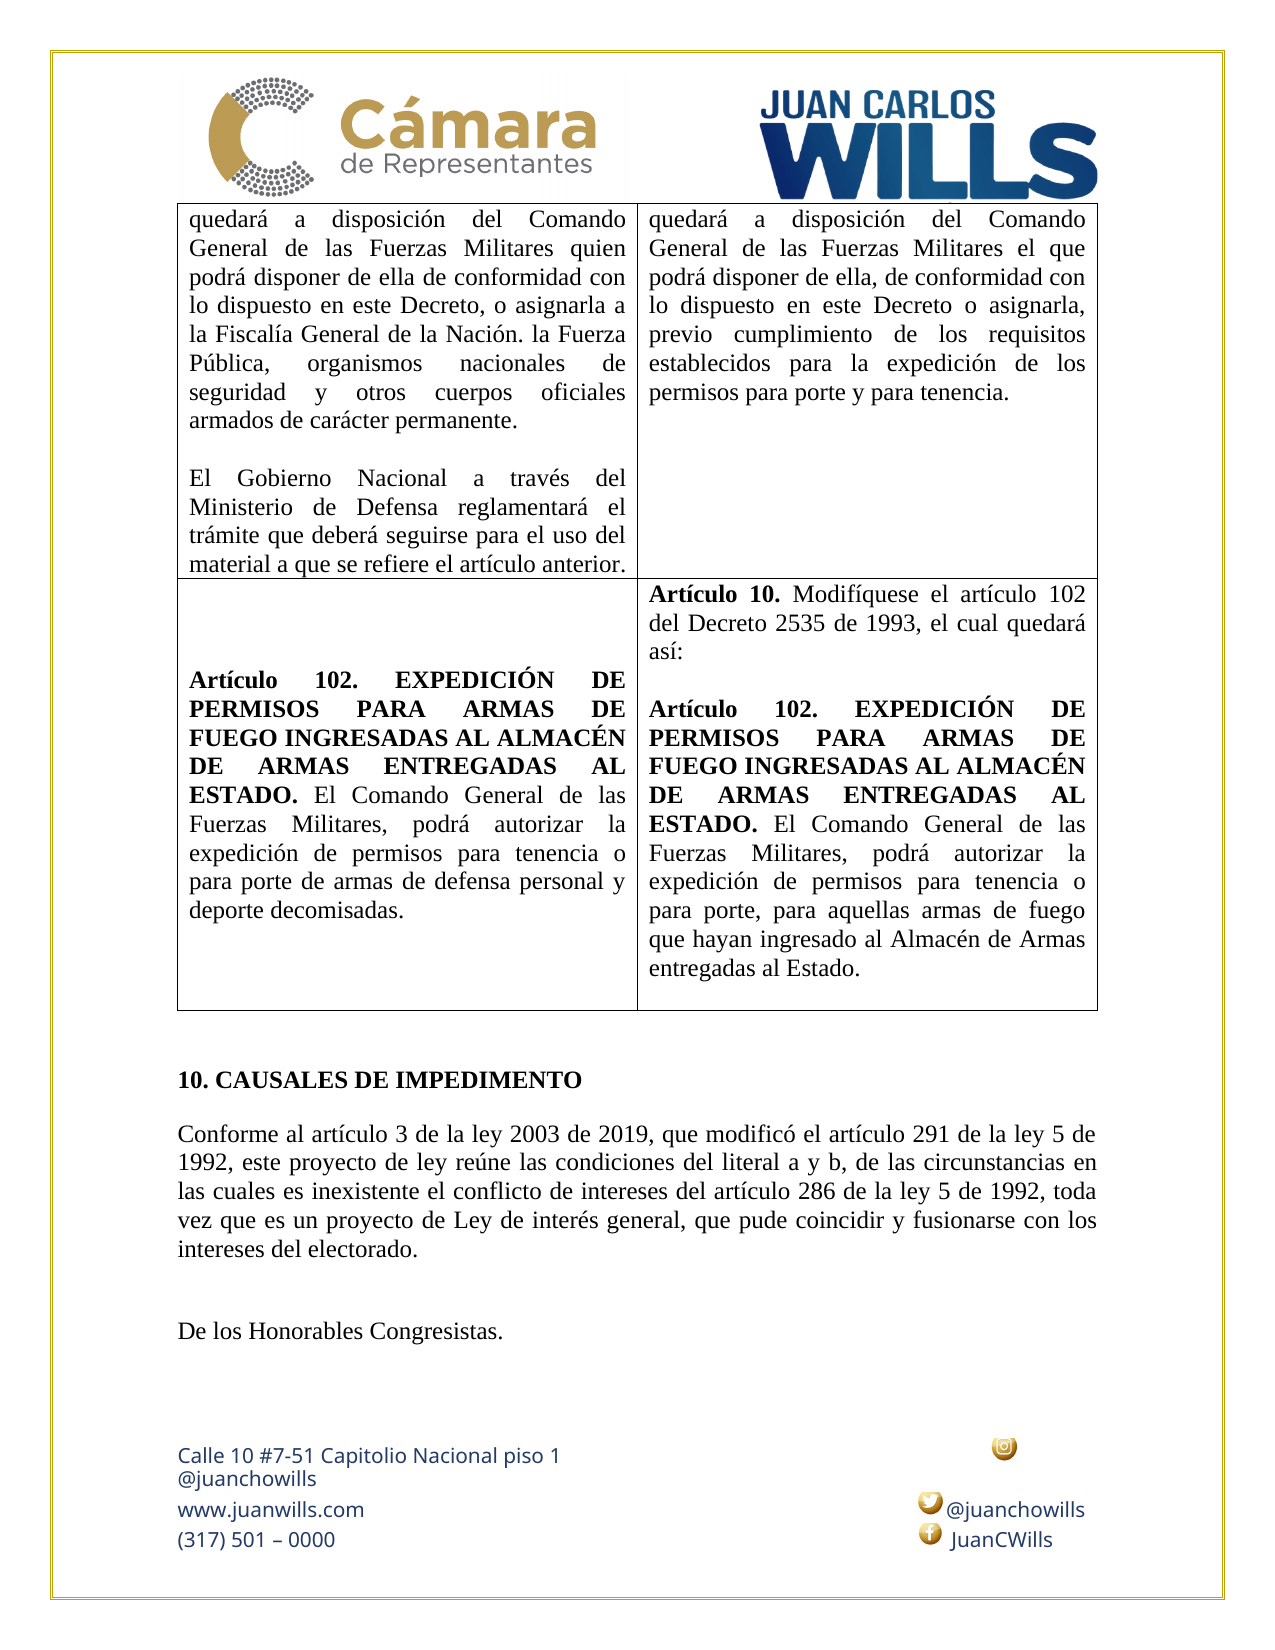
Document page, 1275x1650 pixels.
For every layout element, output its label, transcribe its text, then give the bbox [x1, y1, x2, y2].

picture [177, 73, 631, 203]
picture [988, 1438, 1022, 1464]
text 10. CAUSALES DE IMPEDIMENTO [177, 1065, 1098, 1094]
picture [759, 90, 1098, 203]
picture [914, 1492, 946, 1518]
table_cell Artículo 10. Modifíquese el artículo 102 del Decreto 2535 de 1993, el cual quedará así: Artículo 102. EXPEDICIÓN DE PERMISOS PARA ARMAS DE FUEGO INGRESADAS AL ALMACÉN DE ARMAS ENTREGADAS AL ESTADO. El Comando General de las Fuerzas Militares, podrá autorizar la expedición de permisos para tenencia o para porte, para aquellas armas de fuego que hayan ingresado al Almacén de Armas entregadas al Estado. [638, 579, 1097, 1010]
picture [914, 1523, 946, 1548]
text Conforme al artículo 3 de la ley 2003 de 2019, que modificó el artículo 291 de la ley 5 de 1992, este proyecto de ley reúne las condiciones del literal a y b, de las circunstancias en las cuales es inexistente el conflicto de intereses del artículo 286 de la ley 5 de 1992, toda vez que es un proyecto de Ley de interés general, que pude coincidir y fusionarse con los intereses del electorado. [177, 1119, 1098, 1262]
text De los Honorables Congresistas. [177, 1316, 1098, 1345]
table_cell Artículo 102. EXPEDICIÓN DE PERMISOS PARA ARMAS DE FUEGO INGRESADAS AL ALMACÉN DE ARMAS ENTREGADAS AL ESTADO. El Comando General de las Fuerzas Militares, podrá autorizar la expedición de permisos para tenencia o para porte de armas de defensa personal y deporte decomisadas. [178, 579, 637, 1010]
